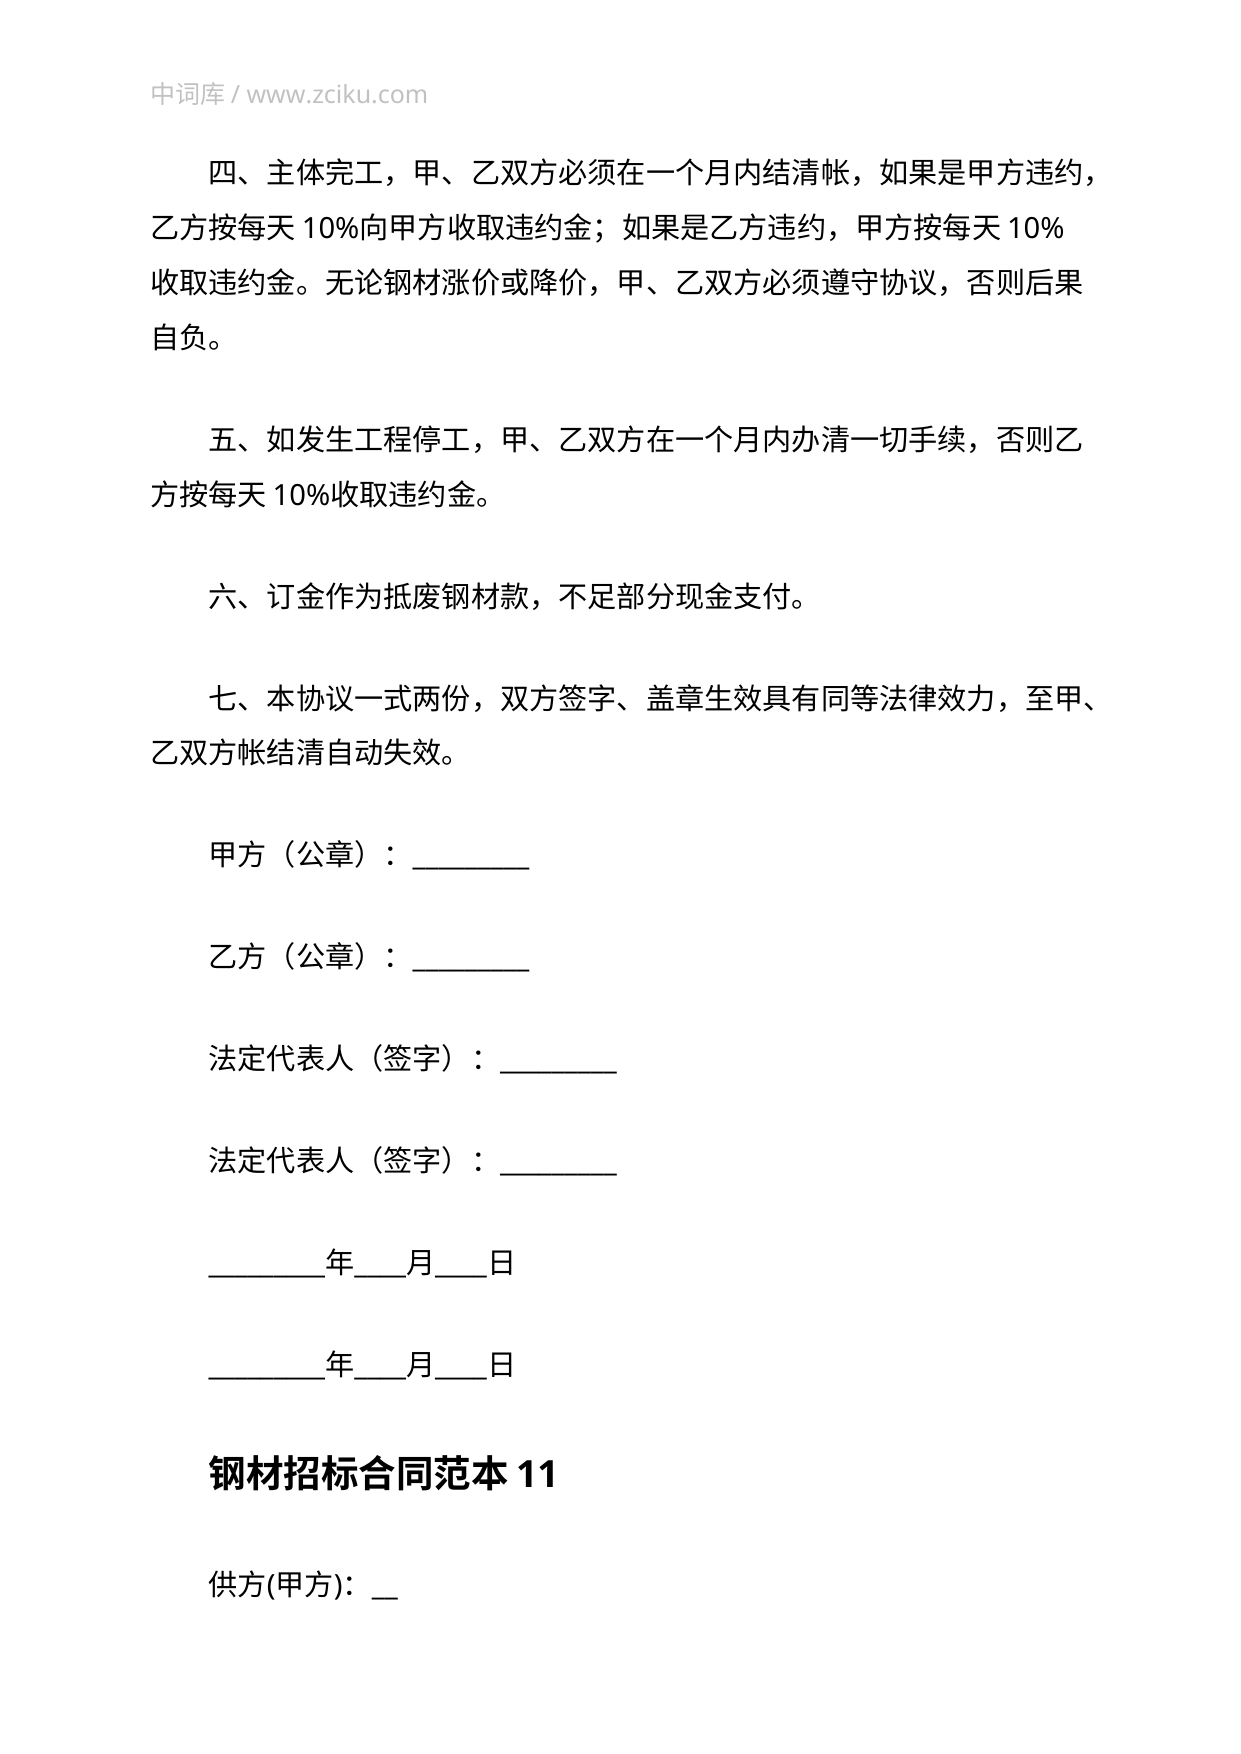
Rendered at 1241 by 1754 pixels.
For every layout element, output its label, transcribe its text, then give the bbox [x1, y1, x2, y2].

text 法定代表人（签字）：_________ [150, 1138, 1090, 1180]
text _________年____月____日 [150, 1240, 1090, 1282]
text 钢材招标合同范本11 [150, 1444, 1090, 1498]
text 五、如发生工程停工，甲、乙双方在一个月内办清一切手续，否则乙方按每天10%收取违约金。 [150, 417, 1090, 514]
text 乙方（公章）：_________ [150, 934, 1090, 976]
text 四、主体完工，甲、乙双方必须在一个月内结清帐，如果是甲方违约，乙方按每天10%向甲方收取违约金；如果是乙方违约，甲方按每天10%收取违约金。无论钢材涨价或降价，甲、乙双方必须遵守协议，否则后果自负。 [150, 150, 1090, 357]
text 甲方（公章）：_________ [150, 832, 1090, 874]
text _________年____月____日 [150, 1342, 1090, 1384]
text 供方(甲方)：__ [150, 1561, 1090, 1604]
text 法定代表人（签字）：_________ [150, 1036, 1090, 1078]
text 七、本协议一式两份，双方签字、盖章生效具有同等法律效力，至甲、乙双方帐结清自动失效。 [150, 675, 1090, 772]
text 六、订金作为抵废钢材款，不足部分现金支付。 [150, 573, 1090, 616]
